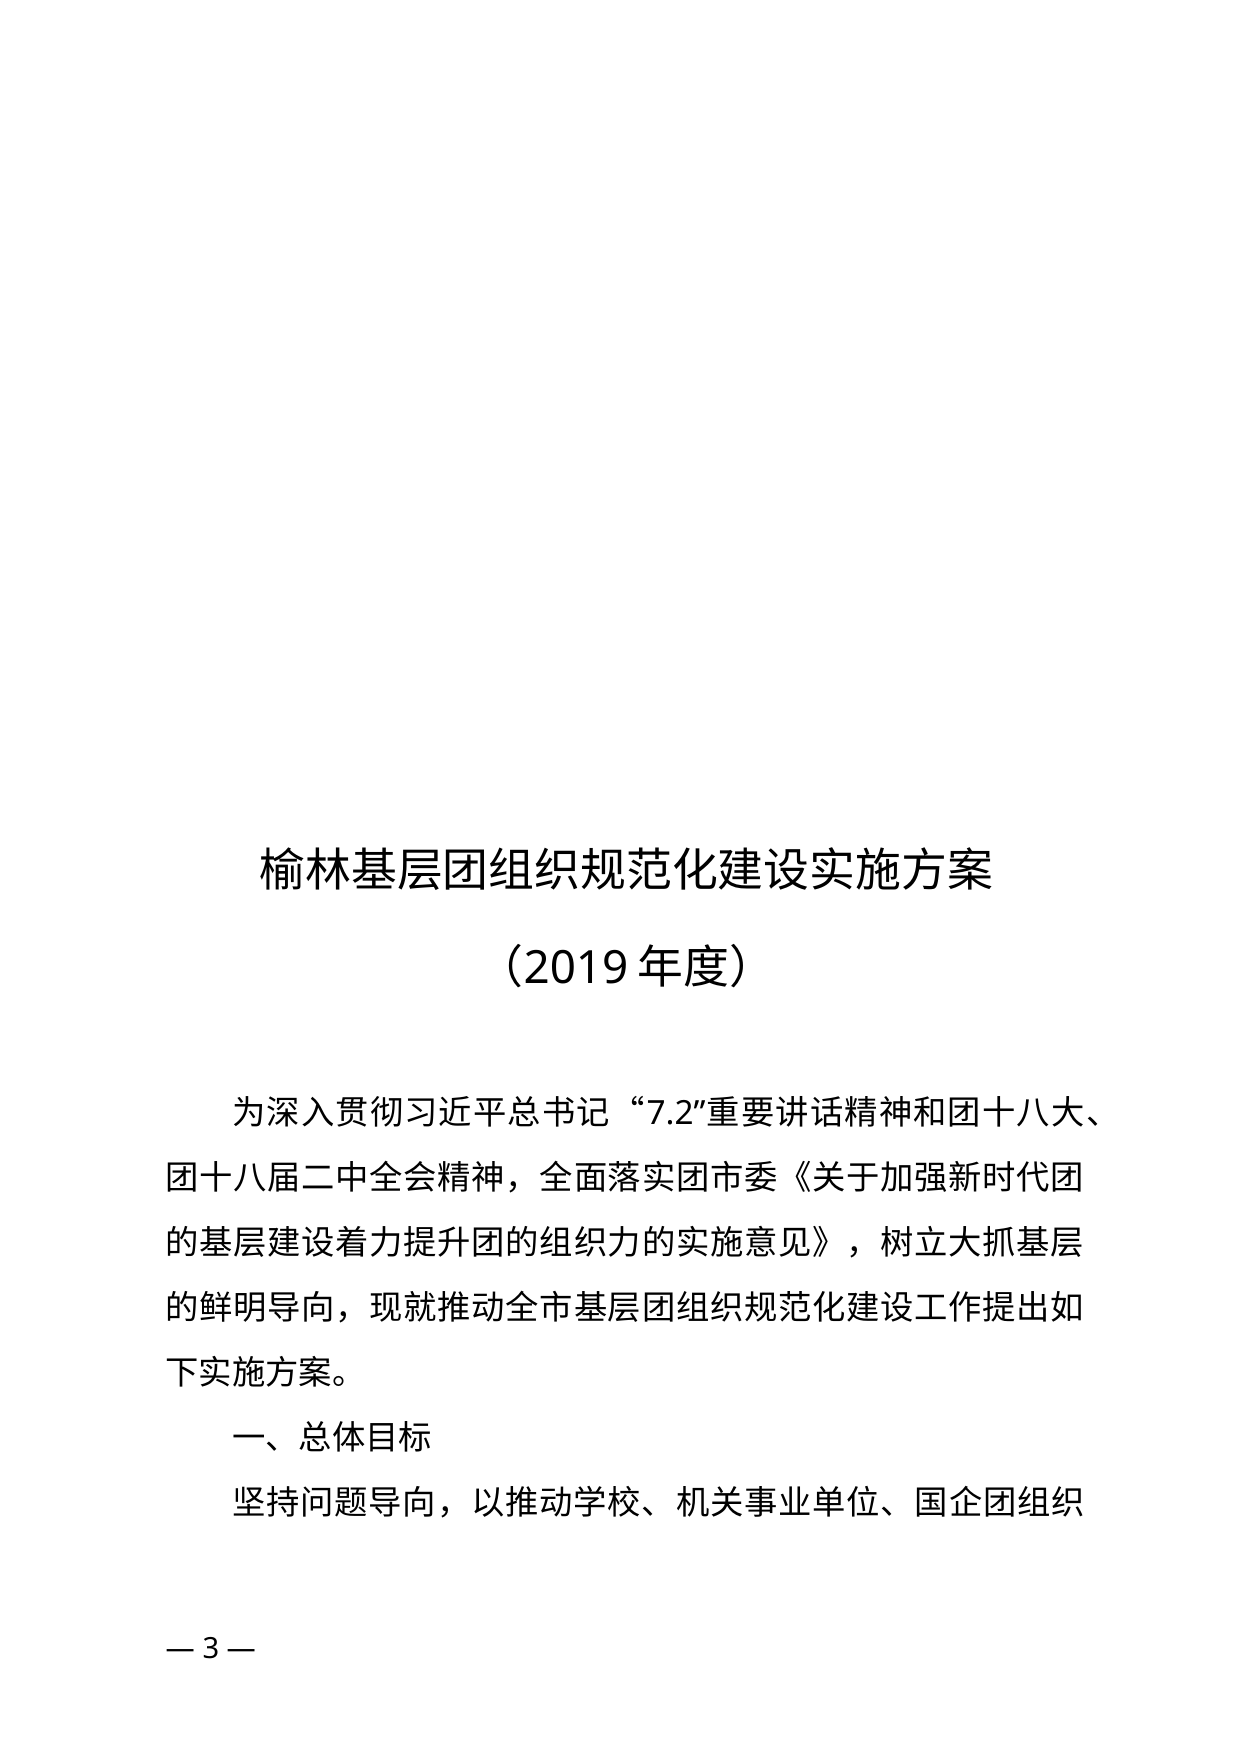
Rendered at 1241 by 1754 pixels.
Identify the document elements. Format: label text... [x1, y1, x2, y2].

text 一、总体目标 [165, 1403, 1087, 1468]
text 榆林基层团组织规范化建设实施方案 [165, 818, 1087, 915]
text 为深入贯彻习近平总书记“7.2”重要讲话精神和团十八大、团十八届二中全会精神，全面落实团市委《关于加强新时代团的基层建设着力提升团的组织力的实施意见》，树立大抓基层的鲜明导向，现就推动全市基层团组织规范化建设工作提出如下实施方案。 [165, 1078, 1087, 1403]
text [165, 1468, 1087, 1533]
text （2019年度） [165, 915, 1087, 1013]
